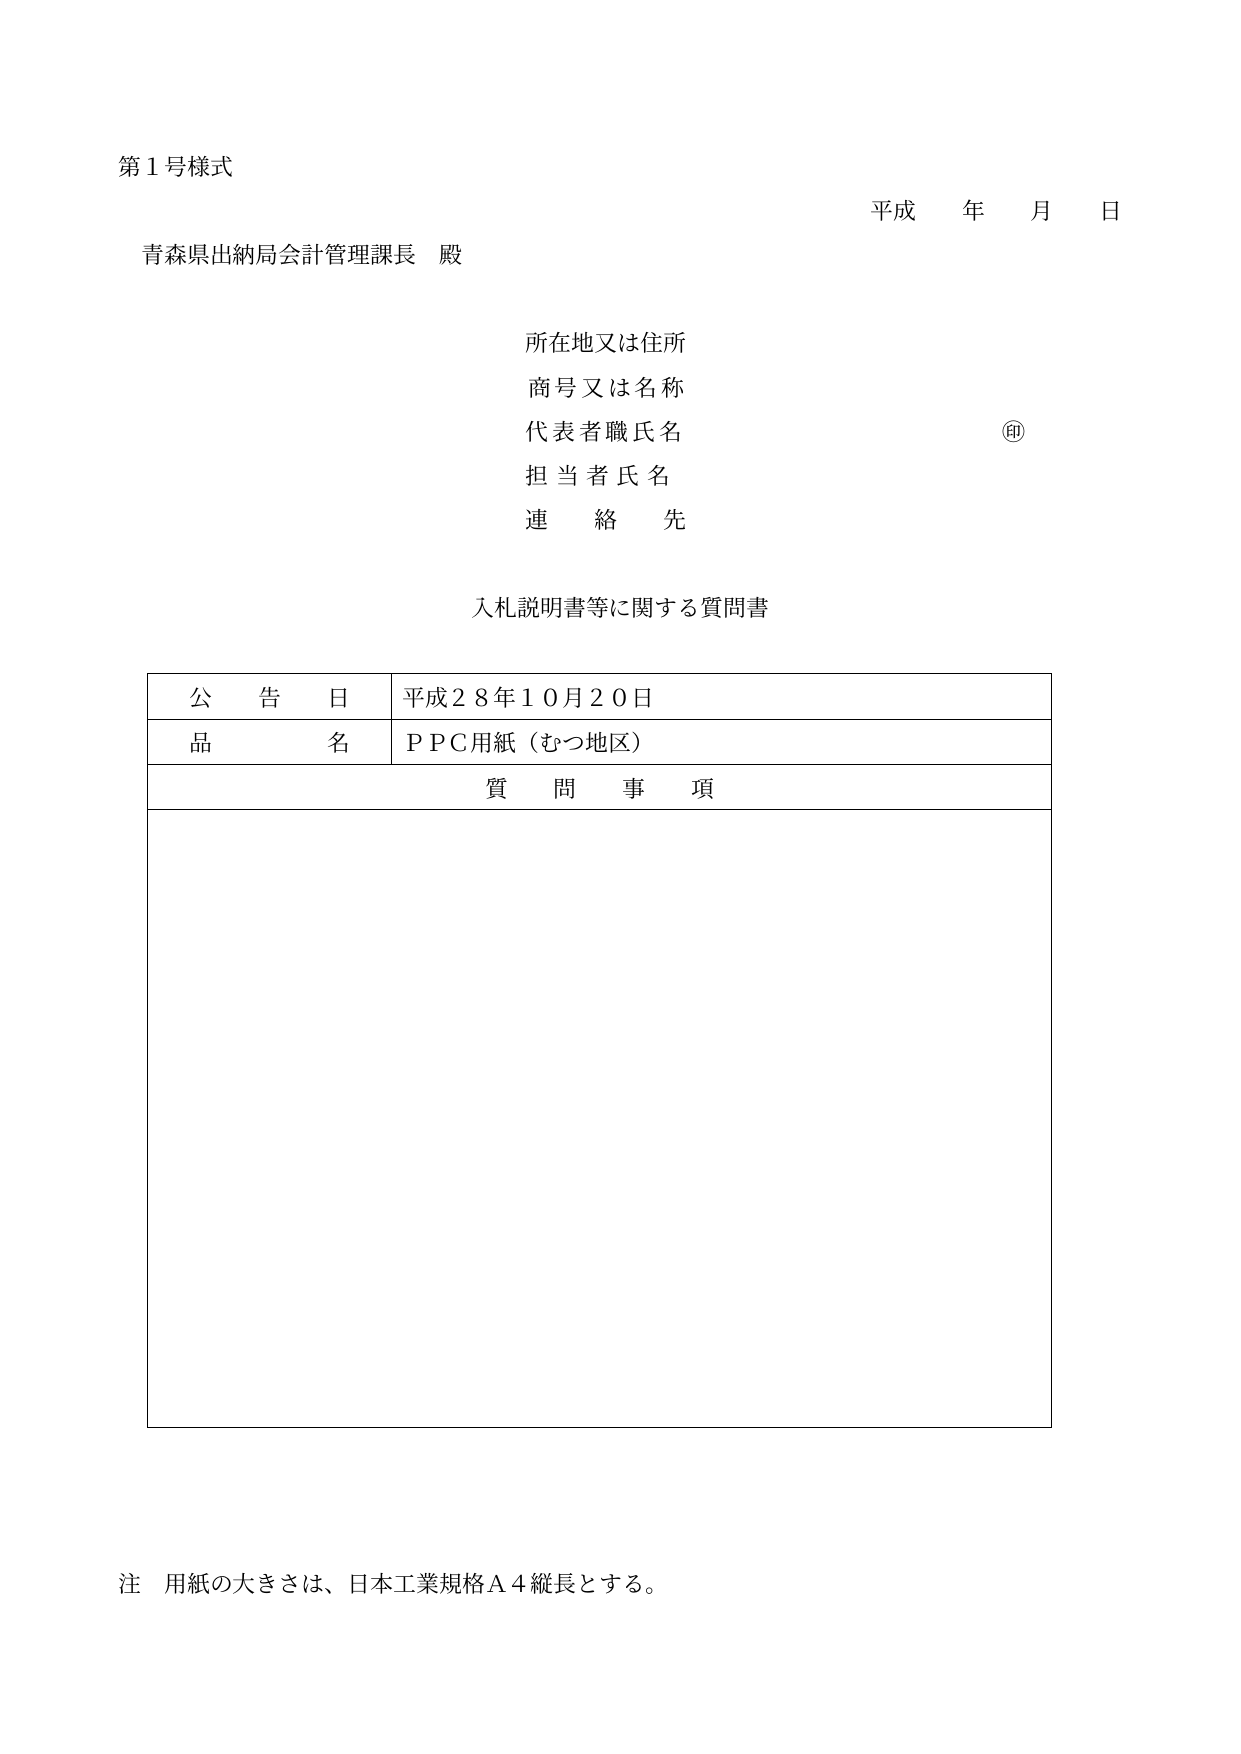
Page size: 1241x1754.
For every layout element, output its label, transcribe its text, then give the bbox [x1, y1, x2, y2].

table_header 平成２８年１０月２０日 [392, 674, 1051, 719]
text 所在地又は住所 [526, 320, 1122, 364]
table_cell ＰＰＣ用紙（むつ地区） [392, 720, 1051, 764]
text 代表者職氏名 ㊞ [526, 408, 1122, 452]
table_cell 品 名 [148, 720, 391, 764]
table_header 公 告 日 [148, 674, 391, 719]
table_cell [148, 810, 1051, 1427]
text 青森県出納局会計管理課長 殿 [118, 231, 1122, 276]
text 担当者氏名 [526, 452, 1122, 496]
table_cell 質 問 事 項 [148, 765, 1051, 809]
text 第１号様式 [118, 143, 1122, 187]
text 商号又は名称 [528, 364, 1122, 408]
text 注 用紙の大きさは、日本工業規格Ａ４縦長とする。 [118, 1561, 1122, 1605]
text 連 絡 先 [526, 496, 1122, 541]
text 入札説明書等に関する質問書 [118, 585, 1122, 629]
text 平成 年 月 日 [118, 187, 1122, 231]
